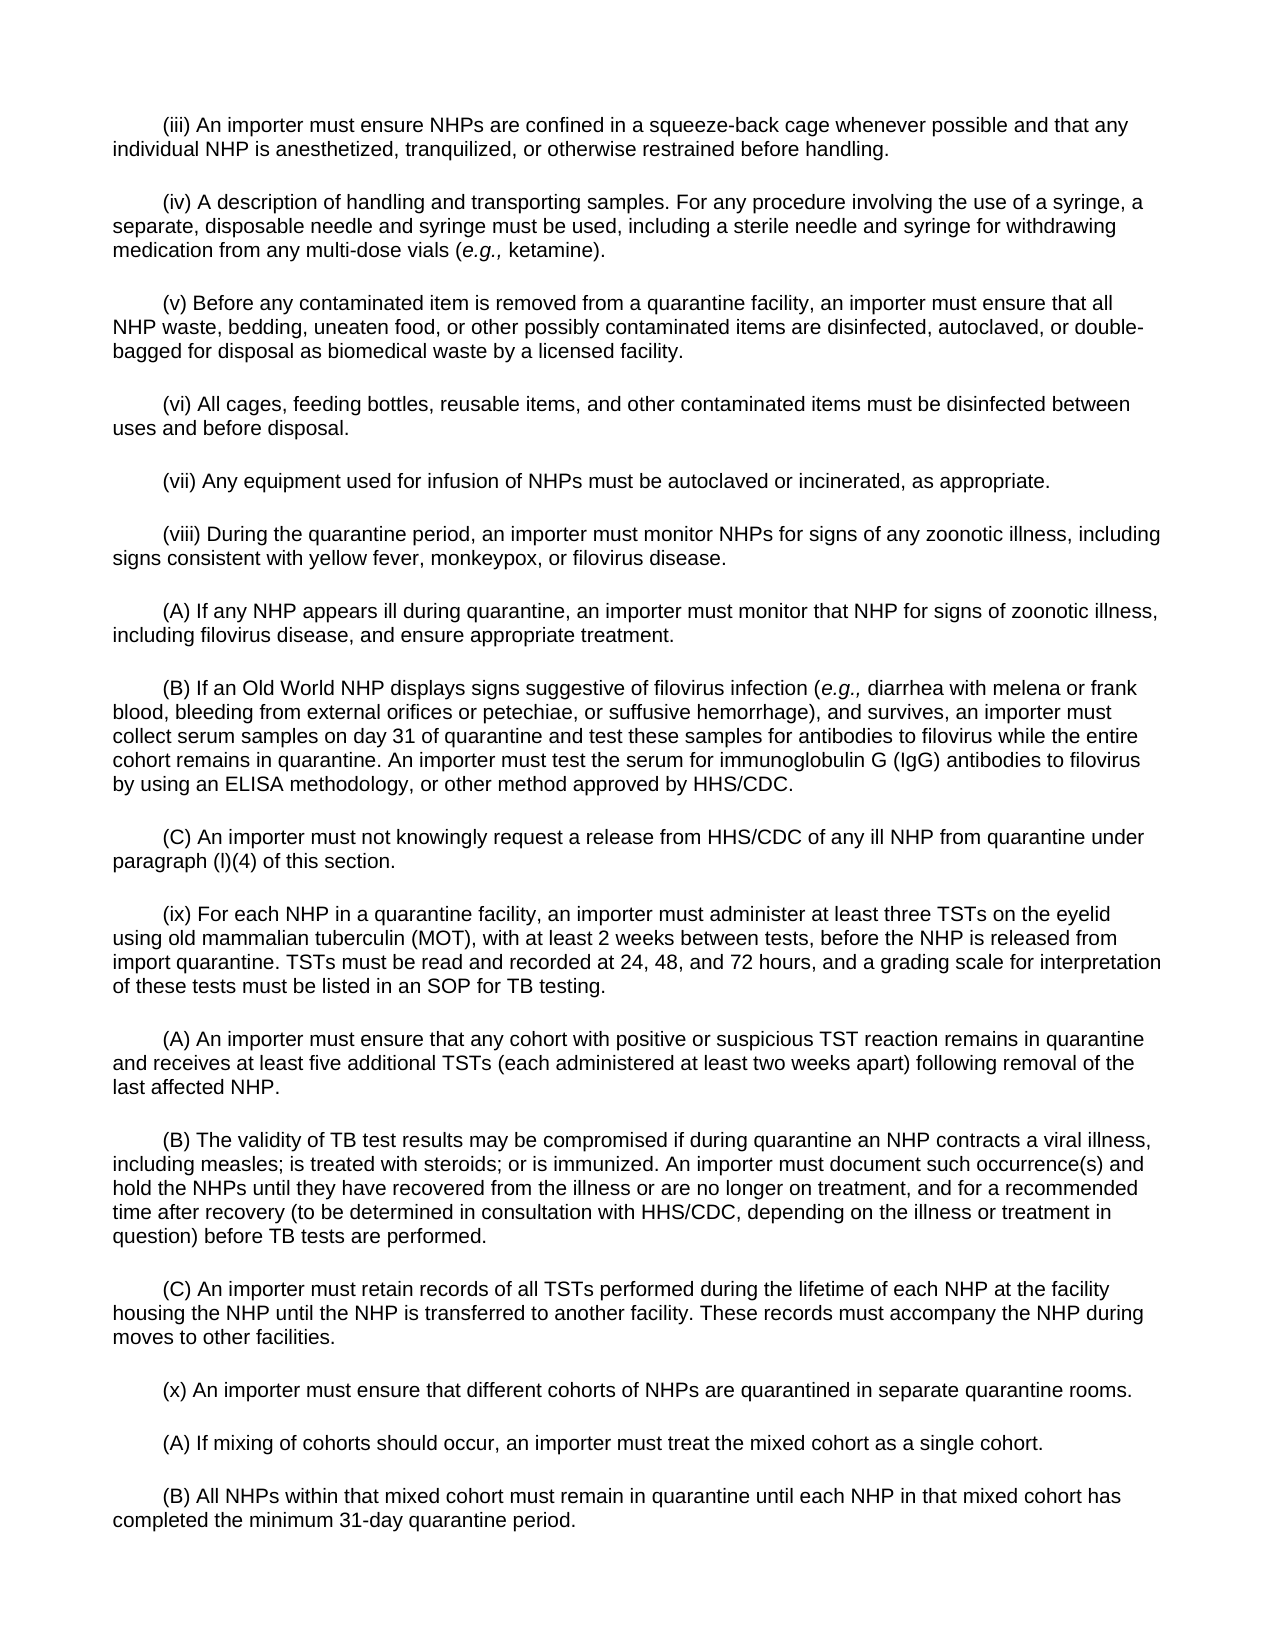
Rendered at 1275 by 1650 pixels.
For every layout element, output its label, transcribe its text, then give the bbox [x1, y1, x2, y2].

text (iii) An importer must ensure NHPs are confined in a squeeze-back cage whenever possible and that any individual NHP is anesthetized, tranquilized, or otherwise restrained before handling. [112, 112, 1162, 160]
text (iv) A description of handling and transporting samples. For any procedure involving the use of a syringe, a separate, disposable needle and syringe must be used, including a sterile needle and syringe for withdrawing medication from any multi-dose vials (e.g., ketamine). [112, 189, 1162, 261]
text (viii) During the quarantine period, an importer must monitor NHPs for signs of any zoonotic illness, including signs consistent with yellow fever, monkeypox, or filovirus disease. [112, 522, 1162, 570]
text (B) All NHPs within that mixed cohort must remain in quarantine until each NHP in that mixed cohort has completed the minimum 31-day quarantine period. [112, 1484, 1162, 1532]
text (B) If an Old World NHP displays signs suggestive of filovirus infection (e.g., diarrhea with melena or frank blood, bleeding from external orifices or petechiae, or suffusive hemorrhage), and survives, an importer must collect serum samples on day 31 of quarantine and test these samples for antibodies to filovirus while the entire cohort remains in quarantine. An importer must test the serum for immunoglobulin G (IgG) antibodies to filovirus by using an ELISA methodology, or other method approved by HHS/CDC. [112, 676, 1162, 796]
text (vi) All cages, feeding bottles, reusable items, and other contaminated items must be disinfected between uses and before disposal. [112, 392, 1162, 439]
text (x) An importer must ensure that different cohorts of NHPs are quarantined in separate quarantine rooms. [112, 1378, 1162, 1402]
text (A) If any NHP appears ill during quarantine, an importer must monitor that NHP for signs of zoonotic illness, including filovirus disease, and ensure appropriate treatment. [112, 599, 1162, 647]
text (C) An importer must retain records of all TSTs performed during the lifetime of each NHP at the facility housing the NHP until the NHP is transferred to another facility. These records must accompany the NHP during moves to other facilities. [112, 1277, 1162, 1349]
text (C) An importer must not knowingly request a release from HHS/CDC of any ill NHP from quarantine under paragraph (l)(4) of this section. [112, 825, 1162, 873]
text (A) If mixing of cohorts should occur, an importer must treat the mixed cohort as a single cohort. [112, 1431, 1162, 1455]
text (ix) For each NHP in a quarantine facility, an importer must administer at least three TSTs on the eyelid using old mammalian tuberculin (MOT), with at least 2 weeks between tests, before the NHP is released from import quarantine. TSTs must be read and recorded at 24, 48, and 72 hours, and a grading scale for interpretation of these tests must be listed in an SOP for TB testing. [112, 902, 1162, 998]
text (v) Before any contaminated item is removed from a quarantine facility, an importer must ensure that all NHP waste, bedding, uneaten food, or other possibly contaminated items are disinfected, autoclaved, or double-bagged for disposal as biomedical waste by a licensed facility. [112, 291, 1162, 362]
text (vii) Any equipment used for infusion of NHPs must be autoclaved or incinerated, as appropriate. [112, 469, 1162, 493]
text (A) An importer must ensure that any cohort with positive or suspicious TST reaction remains in quarantine and receives at least five additional TSTs (each administered at least two weeks apart) following removal of the last affected NHP. [112, 1027, 1162, 1099]
text (B) The validity of TB test results may be compromised if during quarantine an NHP contracts a viral illness, including measles; is treated with steroids; or is immunized. An importer must document such occurrence(s) and hold the NHPs until they have recovered from the illness or are no longer on treatment, and for a recommended time after recovery (to be determined in consultation with HHS/CDC, depending on the illness or treatment in question) before TB tests are performed. [112, 1128, 1162, 1248]
